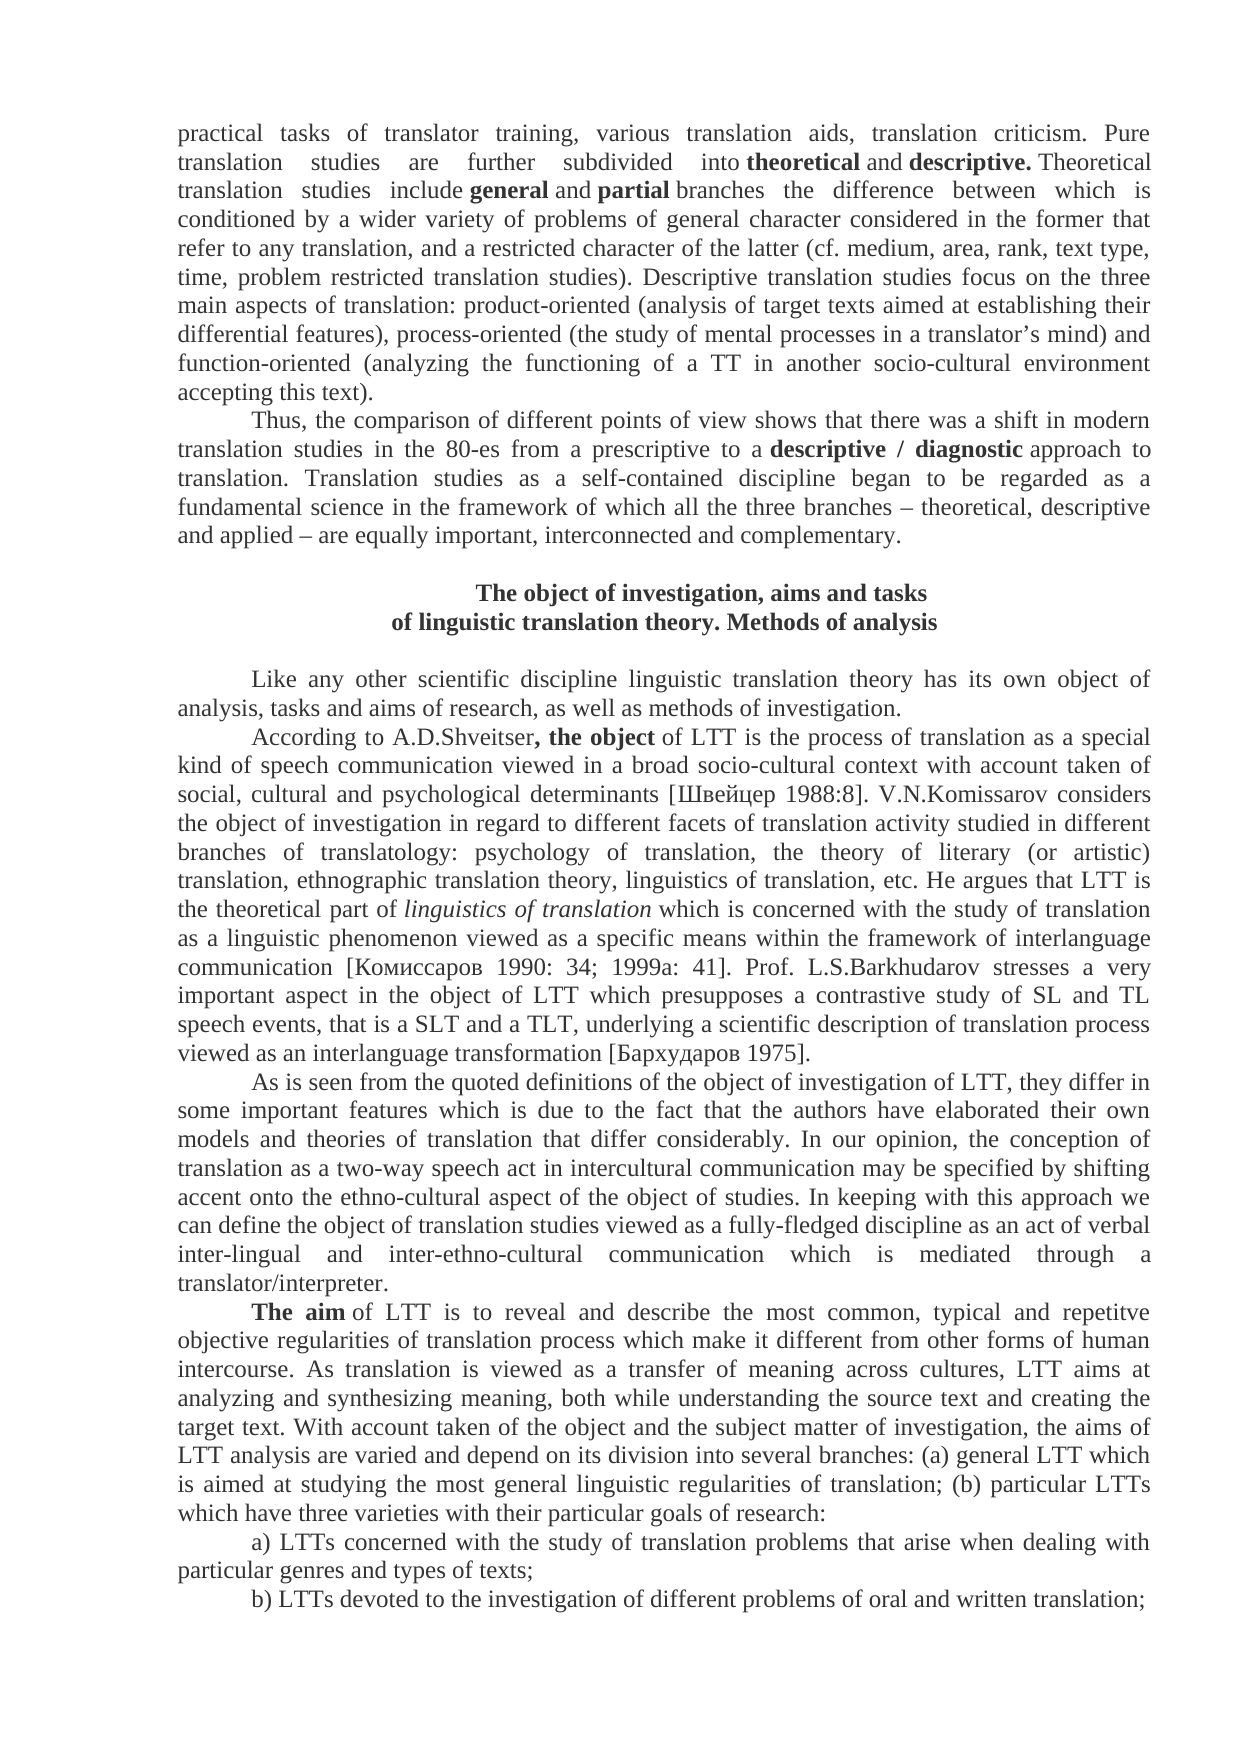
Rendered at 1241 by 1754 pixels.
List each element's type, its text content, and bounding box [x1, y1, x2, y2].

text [177, 118, 1152, 406]
text Thus, the comparison of different points of view shows that there was a shift in modern translation studies in the 80-es from a prescriptive to a descriptive / diagnostic approach to translation. Translation studies as a self-contained discipline began to be regarded as a fundamental science in the framework of which all the three branches – theoretical, descriptive and applied – are equally important, interconnected and complementary. [177, 406, 1152, 549]
text a) LTTs concerned with the study of translation problems that arise when dealing with particular genres and types of texts; [177, 1527, 1152, 1584]
text The object of investigation, aims and tasks of linguistic translation theory. Methods of analysis [177, 578, 1152, 636]
text As is seen from the quoted definitions of the object of investigation of LTT, they differ in some important features which is due to the fact that the authors have elaborated their own models and theories of translation that differ considerably. In our opinion, the conception of translation as a two-way speech act in intercultural communication may be specified by shifting accent onto the ethno-cultural aspect of the object of studies. In keeping with this approach we can define the object of translation studies viewed as a fully-fledged discipline as an act of verbal inter-lingual and inter-ethno-cultural communication which is mediated through a translator/interpreter. [177, 1067, 1152, 1297]
text According to A.D.Shveitser, the object of LTT is the process of translation as a special kind of speech communication viewed in a broad socio-cultural context with account taken of social, cultural and psychological determinants [Швейцер 1988:8]. V.N.Komissarov considers the object of investigation in regard to different facets of translation activity studied in different branches of translatology: psychology of translation, the theory of literary (or artistic) translation, ethnographic translation theory, linguistics of translation, etc. He argues that LTT is the theoretical part of linguistics of translation which is concerned with the study of translation as a linguistic phenomenon viewed as a specific means within the framework of interlanguage communication [Комиссаров 1990: 34; 1999a: 41]. Prof. L.S.Barkhudarov stresses a very important aspect in the object of LTT which presupposes a contrastive study of SL and TL speech events, that is a SLT and a TLT, underlying a scientific description of translation process viewed as an interlanguage transformation [Бархударов 1975]. [177, 722, 1152, 1067]
text b) LTTs devoted to the investigation of different problems of oral and written translation; [177, 1584, 1152, 1613]
text The aim of LTT is to reveal and describe the most common, typical and repetitve objective regularities of translation process which make it different from other forms of human intercourse. As translation is viewed as a transfer of meaning across cultures, LTT aims at analyzing and synthesizing meaning, both while understanding the source text and creating the target text. With account taken of the object and the subject matter of investigation, the aims of LTT analysis are varied and depend on its division into several branches: (a) general LTT which is aimed at studying the most general linguistic regularities of translation; (b) particular LTTs which have three varieties with their particular goals of research: [177, 1297, 1152, 1527]
text Like any other scientific discipline linguistic translation theory has its own object of analysis, tasks and aims of research, as well as methods of investigation. [177, 664, 1152, 722]
